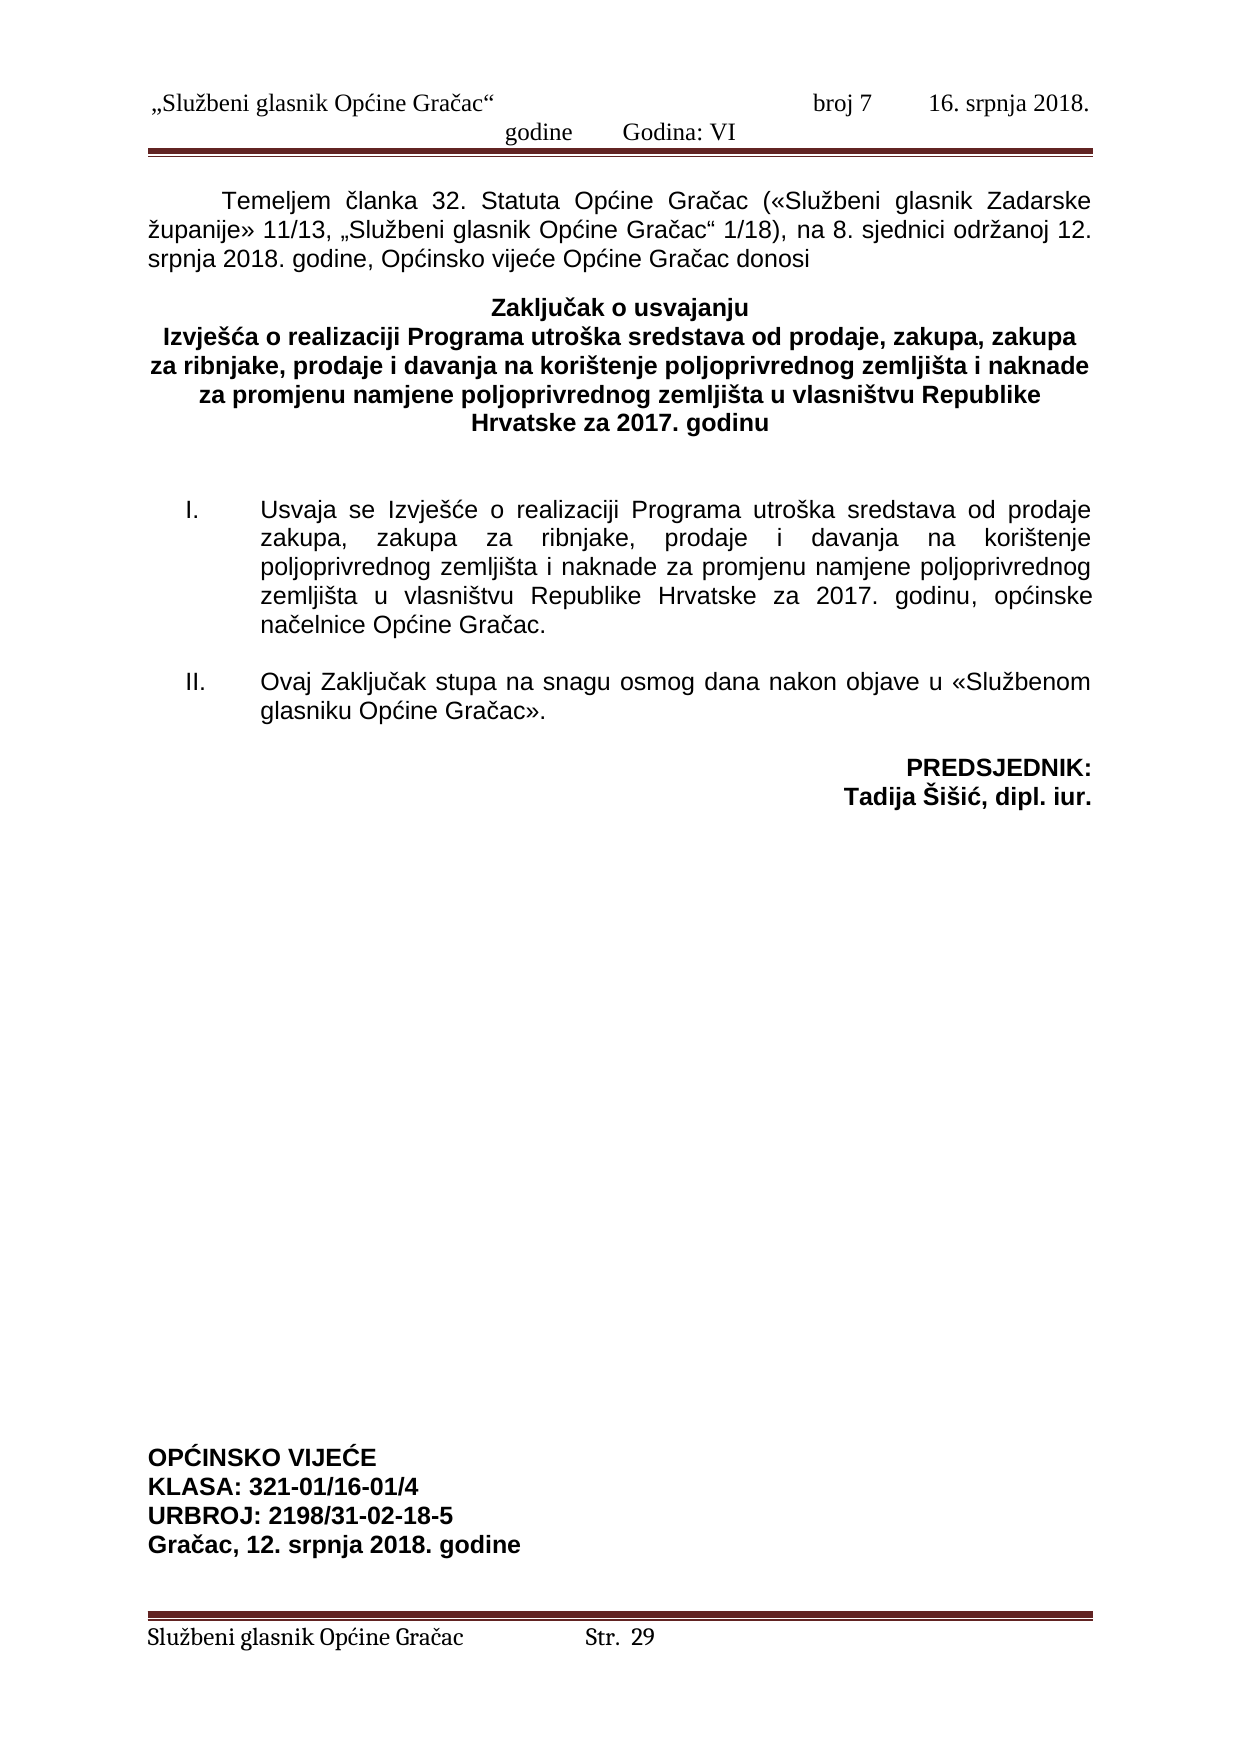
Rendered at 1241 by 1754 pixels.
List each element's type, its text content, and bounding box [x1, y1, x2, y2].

text Gračac, 12. srpnja 2018. godine [148, 1529, 1093, 1558]
text Tadija Šišić, dipl. iur. [148, 782, 1093, 811]
list Usvaja se Izvješće o realizaciji Programa utroška sredstava od prodaje zakupa, zakupa za ribnjake, prodaje i davanja na korištenje poljoprivrednog zemljišta i naknade za promjenu namjene poljoprivrednog zemljišta u vlasništvu Republike Hrvatske za 2017. godinu, općinske načelnice Općine Gračac. [185, 494, 1093, 638]
list Ovaj Zaključak stupa na snagu osmog dana nakon objave u «Službenom glasniku Općine Gračac». [185, 667, 1093, 724]
text KLASA: 321-01/16-01/4 [148, 1472, 1093, 1501]
text URBROJ: 2198/31-02-18-5 [148, 1501, 1093, 1529]
text Izvješća o realizaciji Programa utroška sredstava od prodaje, zakupa, zakupa za ribnjake, prodaje i davanja na korištenje poljoprivrednog zemljišta i naknade za promjenu namjene poljoprivrednog zemljišta u vlasništvu Republike Hrvatske za 2017. godinu [148, 322, 1093, 437]
text Temeljem članka 32. Statuta Općine Gračac («Službeni glasnik Zadarske županije» 11/13, „Službeni glasnik Općine Gračac“ 1/18), na 8. sjednici održanoj 12. srpnja 2018. godine, Općinsko vijeće Općine Gračac donosi [148, 186, 1093, 272]
subtitle Zaključak o usvajanju [148, 293, 1093, 322]
text OPĆINSKO VIJEĆE [148, 1443, 1093, 1472]
text PREDSJEDNIK: [148, 753, 1093, 782]
